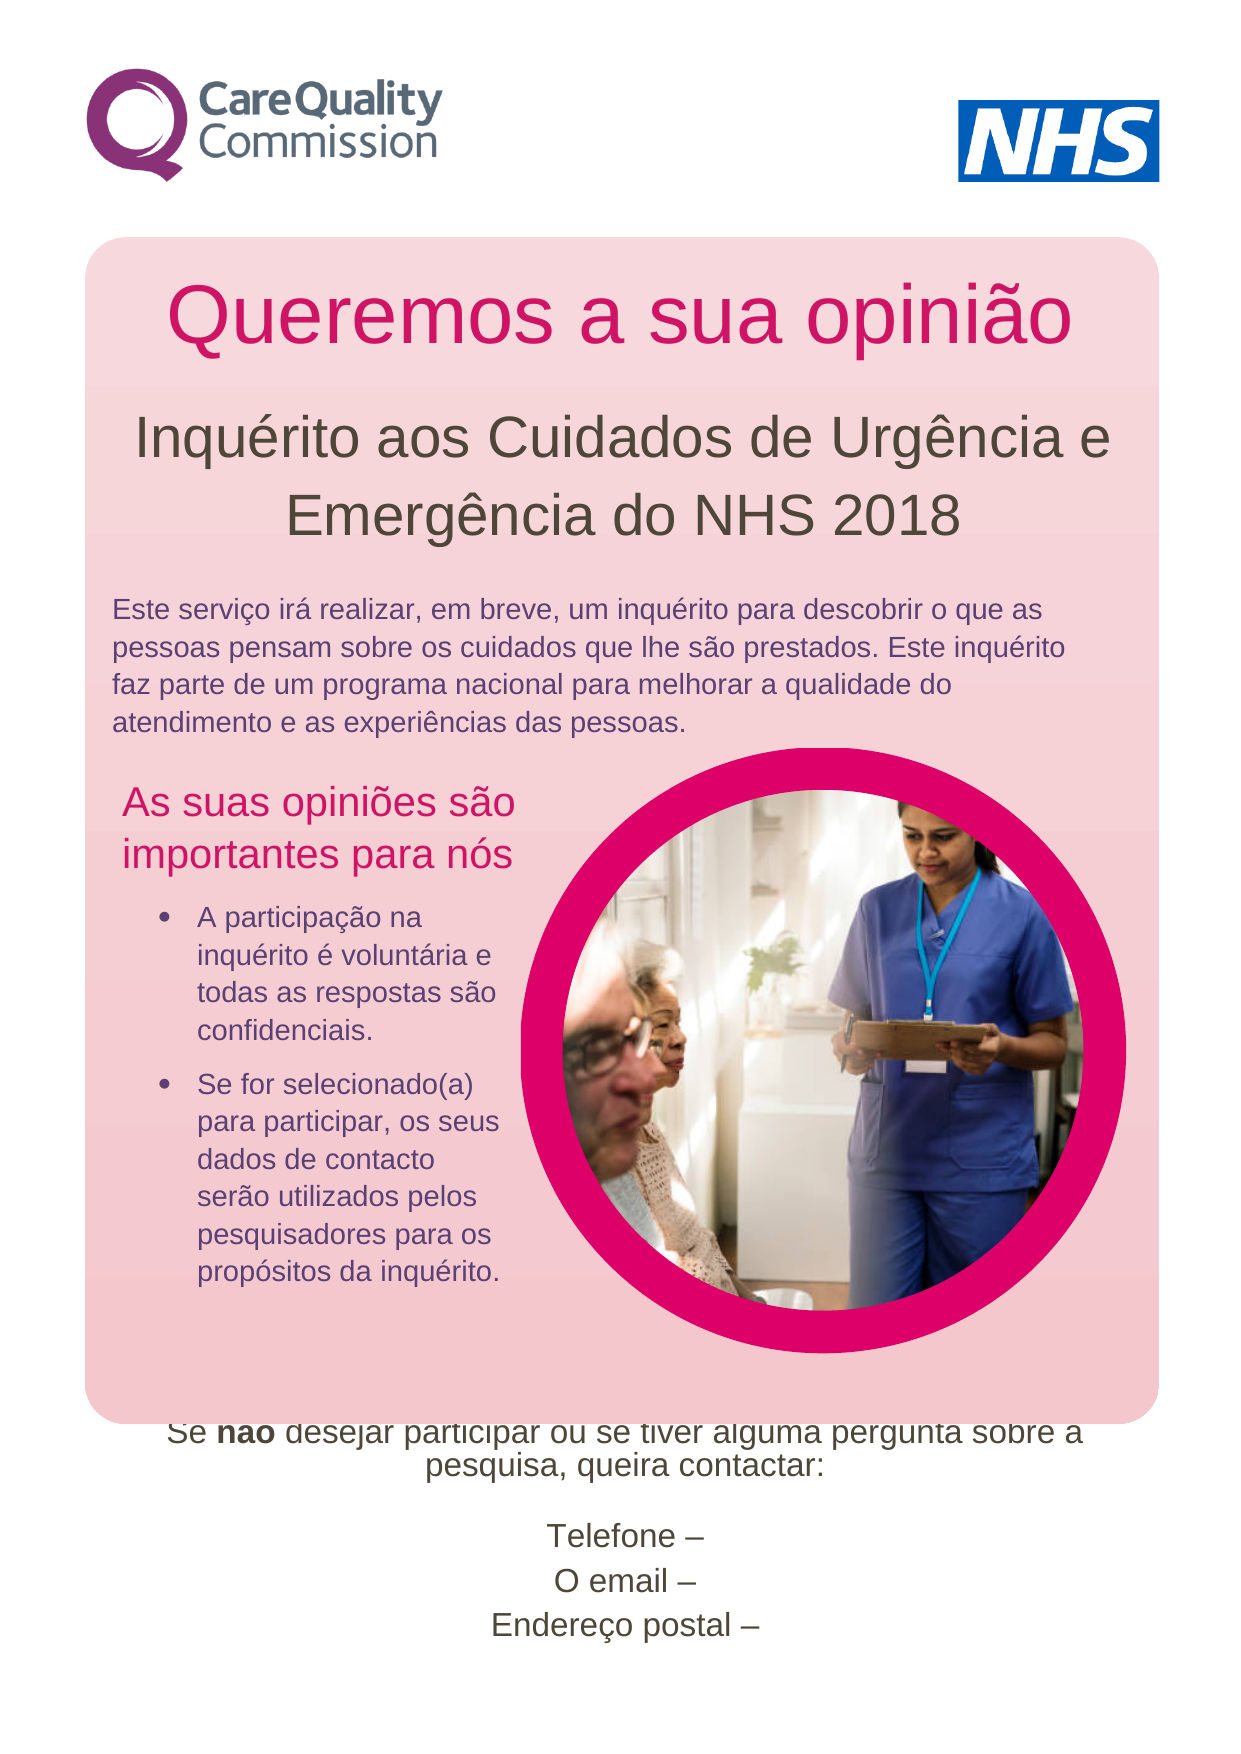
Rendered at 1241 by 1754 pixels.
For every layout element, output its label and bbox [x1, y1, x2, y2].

picture [85, 67, 444, 182]
picture [958, 100, 1160, 182]
